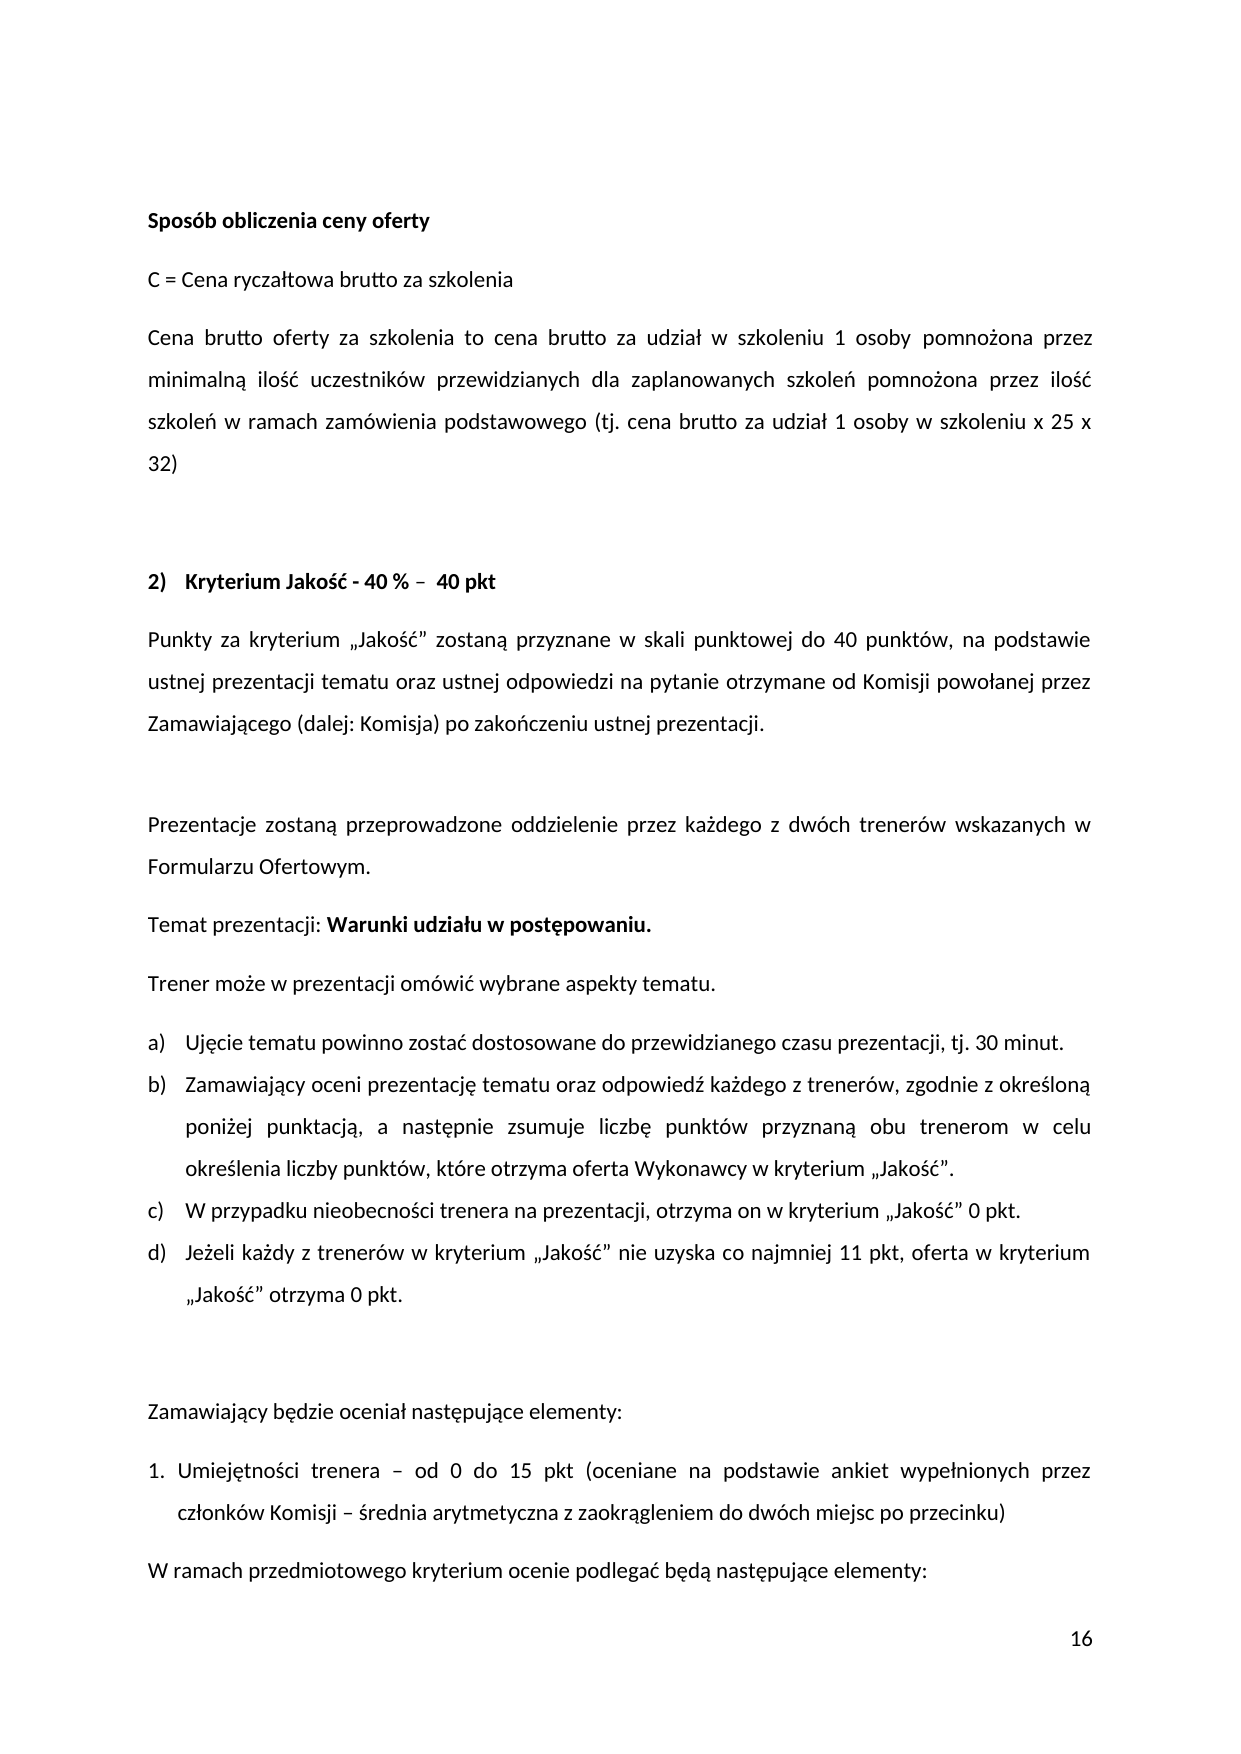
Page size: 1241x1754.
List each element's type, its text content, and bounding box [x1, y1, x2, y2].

text Temat prezentacji: Warunki udziału w postępowaniu. [148, 911, 1093, 939]
list Jeżeli każdy z trenerów w kryterium „Jakość” nie uzyska co najmniej 11 pkt, oferta w kryterium „Jakość” otrzyma 0 pkt. [148, 1238, 1093, 1308]
text Sposób obliczenia ceny oferty [148, 206, 1093, 234]
list Zamawiający oceni prezentację tematu oraz odpowiedź każdego z trenerów, zgodnie z określoną poniżej punktacją, a następnie zsumuje liczbę punktów przyznaną obu trenerom w celu określenia liczby punktów, które otrzyma oferta Wykonawcy w kryterium „Jakość”. [148, 1070, 1093, 1182]
text Prezentacje zostaną przeprowadzone oddzielenie przez każdego z dwóch trenerów wskazanych w Formularzu Ofertowym. [148, 768, 1093, 880]
text Punkty za kryterium „Jakość” zostaną przyznane w skali punktowej do 40 punktów, na podstawie ustnej prezentacji tematu oraz ustnej odpowiedzi na pytanie otrzymane od Komisji powołanej przez Zamawiającego (dalej: Komisja) po zakończeniu ustnej prezentacji. [148, 625, 1093, 737]
text Cena brutto oferty za szkolenia to cena brutto za udział w szkoleniu 1 osoby pomnożona przez minimalną ilość uczestników przewidzianych dla zaplanowanych szkoleń pomnożona przez ilość szkoleń w ramach zamówienia podstawowego (tj. cena brutto za udział 1 osoby w szkoleniu x 25 x 32) [148, 323, 1093, 477]
list Umiejętności trenera – od 0 do 15 pkt (oceniane na podstawie ankiet wypełnionych przez członków Komisji – średnia arytmetyczna z zaokrągleniem do dwóch miejsc po przecinku) [148, 1456, 1093, 1526]
list Ujęcie tematu powinno zostać dostosowane do przewidzianego czasu prezentacji, tj. 30 minut. [148, 1028, 1093, 1056]
text Zamawiający będzie oceniał następujące elementy: [148, 1397, 1093, 1425]
text W ramach przedmiotowego kryterium ocenie podlegać będą następujące elementy: [148, 1556, 1093, 1584]
list Kryterium Jakość - 40 % – 40 pkt [148, 567, 1093, 595]
list W przypadku nieobecności trenera na prezentacji, otrzyma on w kryterium „Jakość” 0 pkt. [148, 1196, 1093, 1224]
text C = Cena ryczałtowa brutto za szkolenia [148, 265, 1093, 293]
text Trener może w prezentacji omówić wybrane aspekty tematu. [148, 969, 1093, 997]
